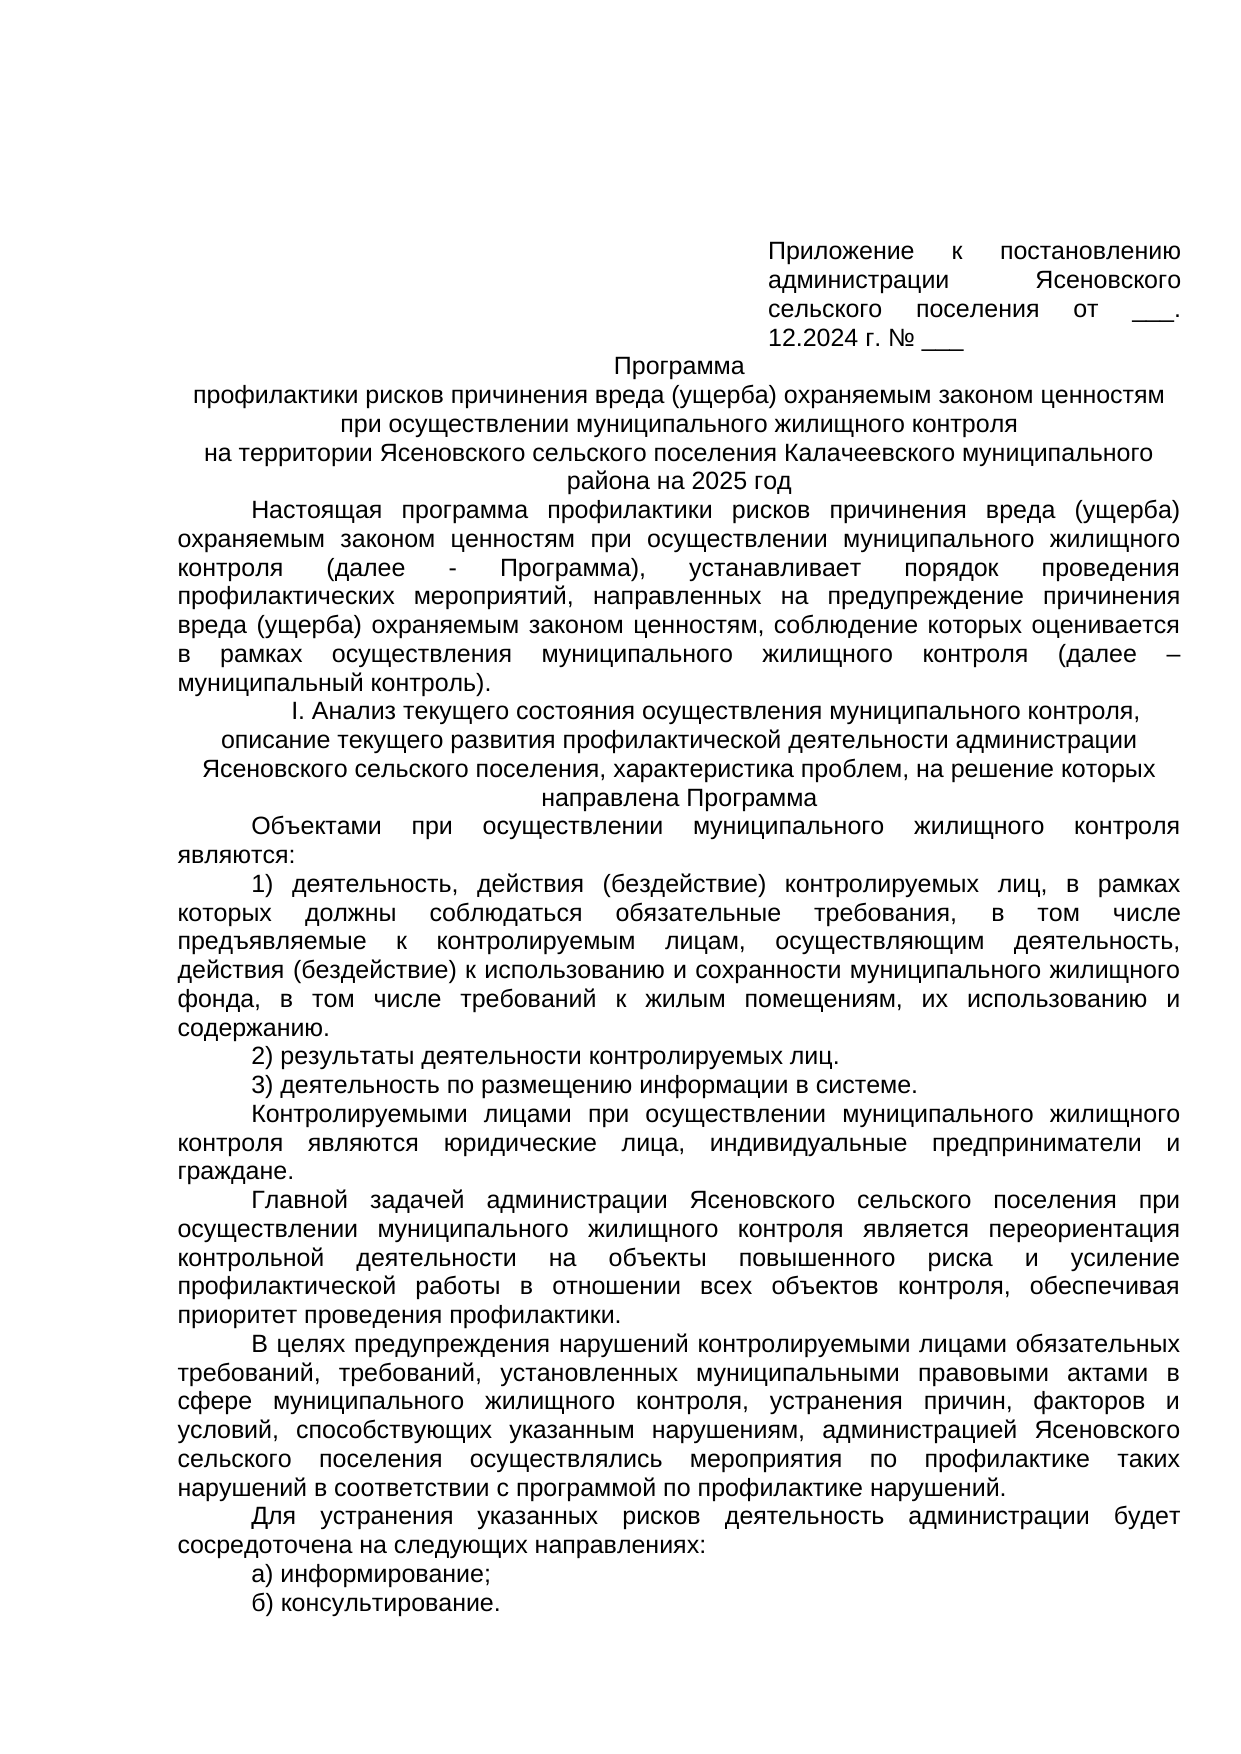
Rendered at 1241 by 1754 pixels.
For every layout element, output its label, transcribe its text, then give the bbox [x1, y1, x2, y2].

text 2) результаты деятельности контролируемых лиц. [177, 1041, 1181, 1070]
text Контролируемыми лицами при осуществлении муниципального жилищного контроля являются юридические лица, индивидуальные предприниматели и граждане. [177, 1099, 1181, 1185]
text б) консультирование. [177, 1587, 1181, 1616]
text Объектами при осуществлении муниципального жилищного контроля являются: [177, 811, 1181, 869]
text I. Анализ текущего состояния осуществления муниципального контроля, описание текущего развития профилактической деятельности администрации Ясеновского сельского поселения, характеристика проблем, на решение которых направлена Программа [177, 696, 1181, 811]
text на территории Ясеновского сельского поселения Калачеевского муниципального района на 2025 год [177, 437, 1181, 495]
text Программа [177, 351, 1181, 380]
text профилактики рисков причинения вреда (ущерба) охраняемым законом ценностям при осуществлении муниципального жилищного контроля [177, 380, 1181, 437]
text а) информирование; [177, 1559, 1181, 1587]
text Настоящая программа профилактики рисков причинения вреда (ущерба) охраняемым законом ценностям при осуществлении муниципального жилищного контроля (далее - Программа), устанавливает порядок проведения профилактических мероприятий, направленных на предупреждение причинения вреда (ущерба) охраняемым законом ценностям, соблюдение которых оценивается в рамках осуществления муниципального жилищного контроля (далее – муниципальный контроль). [177, 495, 1181, 696]
text В целях предупреждения нарушений контролируемыми лицами обязательных требований, требований, установленных муниципальными правовыми актами в сфере муниципального жилищного контроля, устранения причин, факторов и условий, способствующих указанным нарушениям, администрацией Ясеновского сельского поселения осуществлялись мероприятия по профилактике таких нарушений в соответствии с программой по профилактике нарушений. [177, 1329, 1181, 1501]
text 1) деятельность, действия (бездействие) контролируемых лиц, в рамках которых должны соблюдаться обязательные требования, в том числе предъявляемые к контролируемым лицам, осуществляющим деятельность, действия (бездействие) к использованию и сохранности муниципального жилищного фонда, в том числе требований к жилым помещениям, их использованию и содержанию. [177, 869, 1181, 1041]
text Для устранения указанных рисков деятельность администрации будет сосредоточена на следующих направлениях: [177, 1501, 1181, 1559]
text Приложение к постановлению администрации Ясеновского сельского поселения от ___. 12.2024 г. № ___ [768, 236, 1181, 351]
text Главной задачей администрации Ясеновского сельского поселения при осуществлении муниципального жилищного контроля является переориентация контрольной деятельности на объекты повышенного риска и усиление профилактической работы в отношении всех объектов контроля, обеспечивая приоритет проведения профилактики. [177, 1185, 1181, 1329]
text 3) деятельность по размещению информации в системе. [177, 1070, 1181, 1099]
